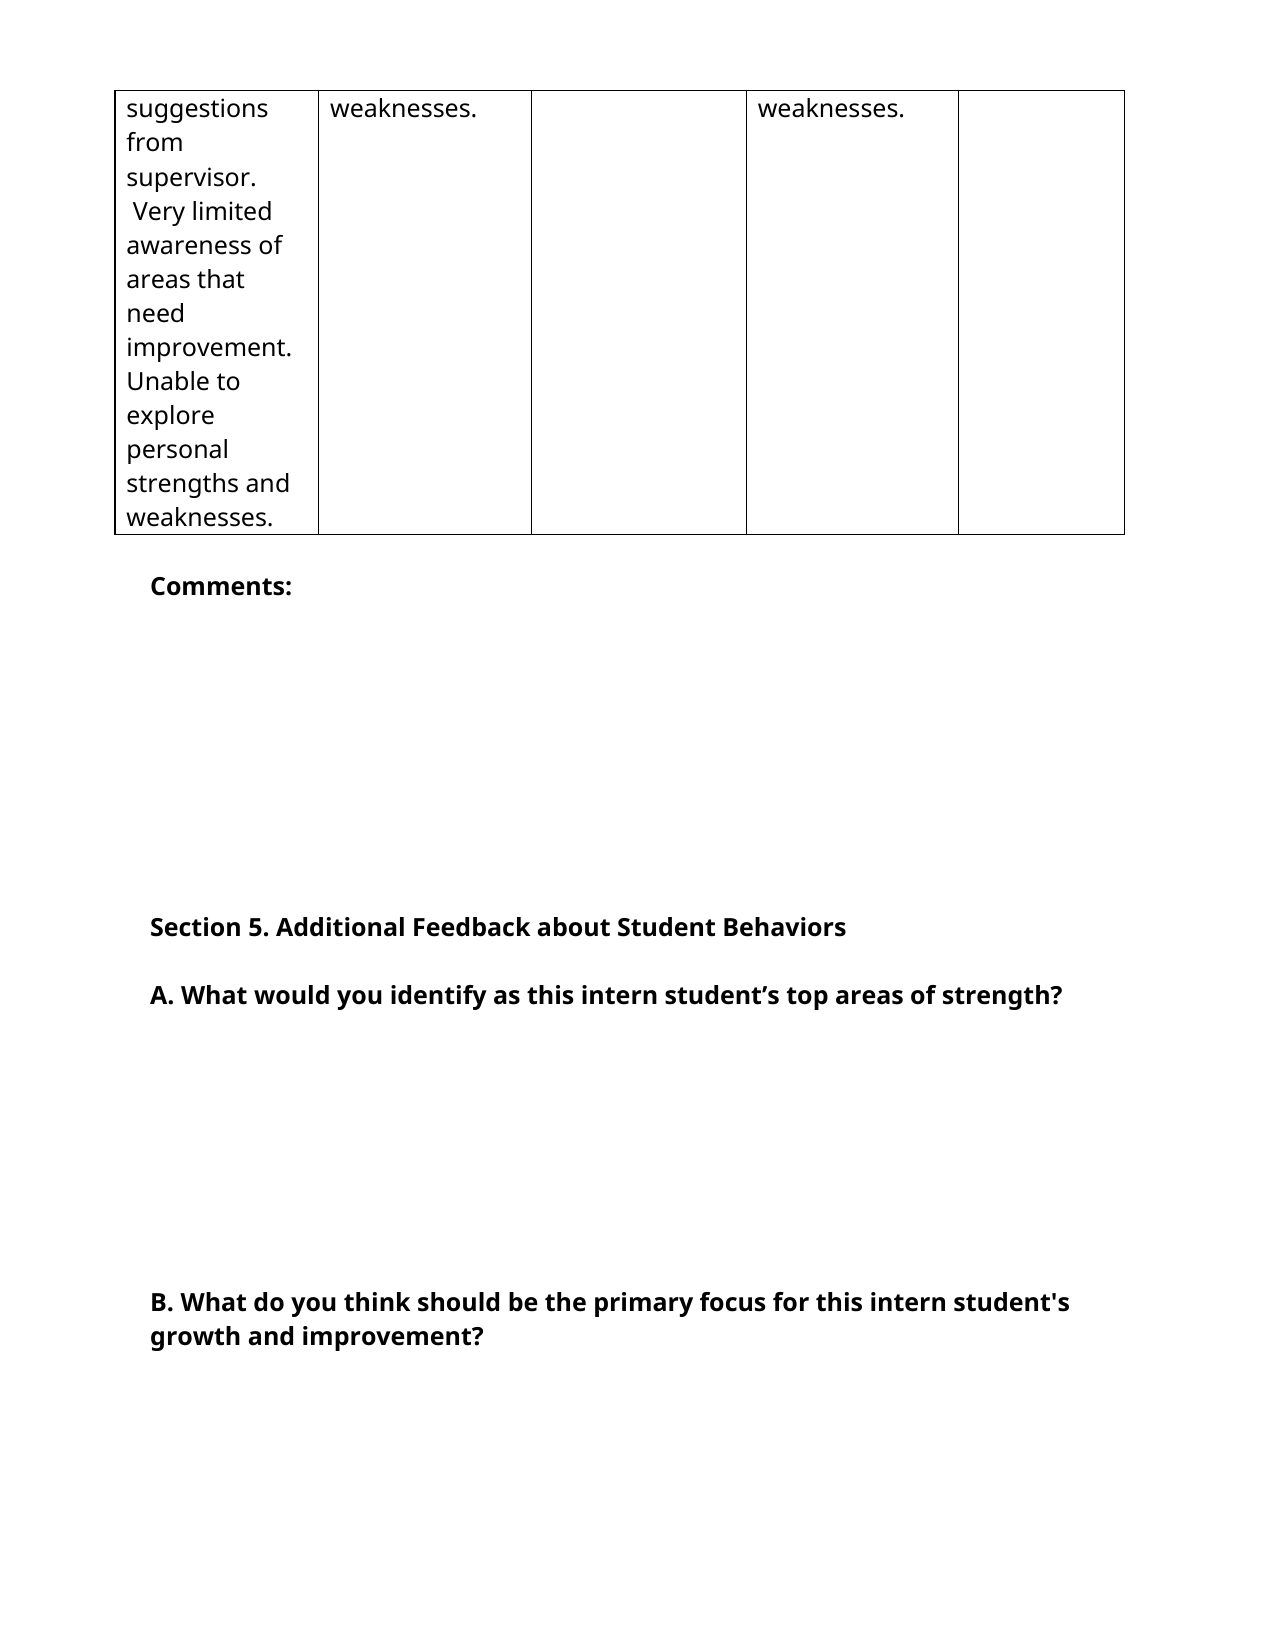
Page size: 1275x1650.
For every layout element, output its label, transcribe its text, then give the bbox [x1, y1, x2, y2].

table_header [747, 91, 958, 534]
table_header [319, 91, 531, 534]
text A. What would you identify as this intern student’s top areas of strength? [150, 978, 1125, 1012]
text B. What do you think should be the primary focus for this intern student's growth and improvement? [150, 1284, 1125, 1352]
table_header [532, 91, 746, 534]
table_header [959, 91, 1124, 534]
text Section 5. Additional Feedback about Student Behaviors [150, 909, 1125, 944]
text Comments: [150, 569, 1125, 603]
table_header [116, 91, 318, 534]
